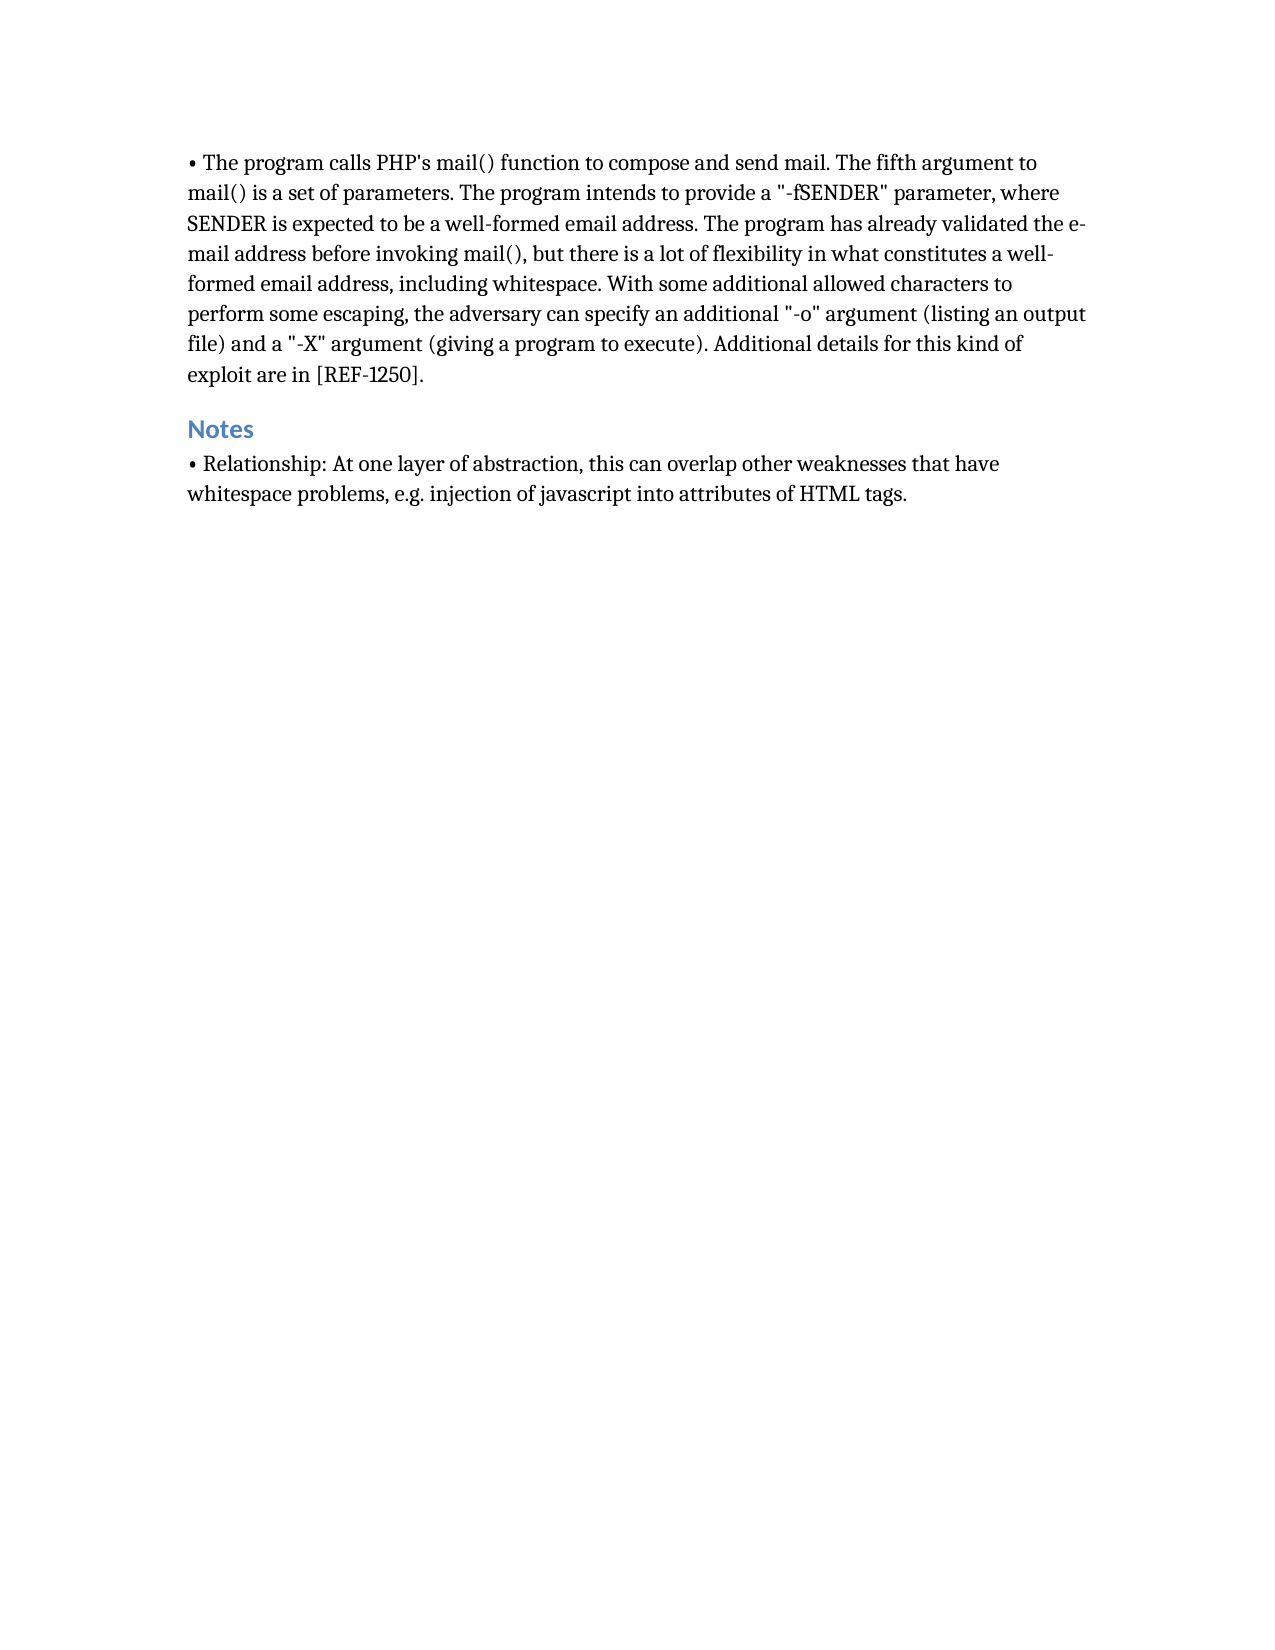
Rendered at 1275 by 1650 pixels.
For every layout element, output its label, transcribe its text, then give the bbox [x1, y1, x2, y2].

text • The program calls PHP's mail() function to compose and send mail. The fifth argument to mail() is a set of parameters. The program intends to provide a "-fSENDER" parameter, where SENDER is expected to be a well-formed email address. The program has already validated the e-mail address before invoking mail(), but there is a lot of flexibility in what constitutes a well-formed email address, including whitespace. With some additional allowed characters to perform some escaping, the adversary can specify an additional "-o" argument (listing an output file) and a "-X" argument (giving a program to execute). Additional details for this kind of exploit are in [REF-1250]. [187, 150, 1087, 388]
subtitle Notes [187, 412, 1087, 446]
text • Relationship: At one layer of abstraction, this can overlap other weaknesses that have whitespace problems, e.g. injection of javascript into attributes of HTML tags. [187, 450, 1087, 507]
